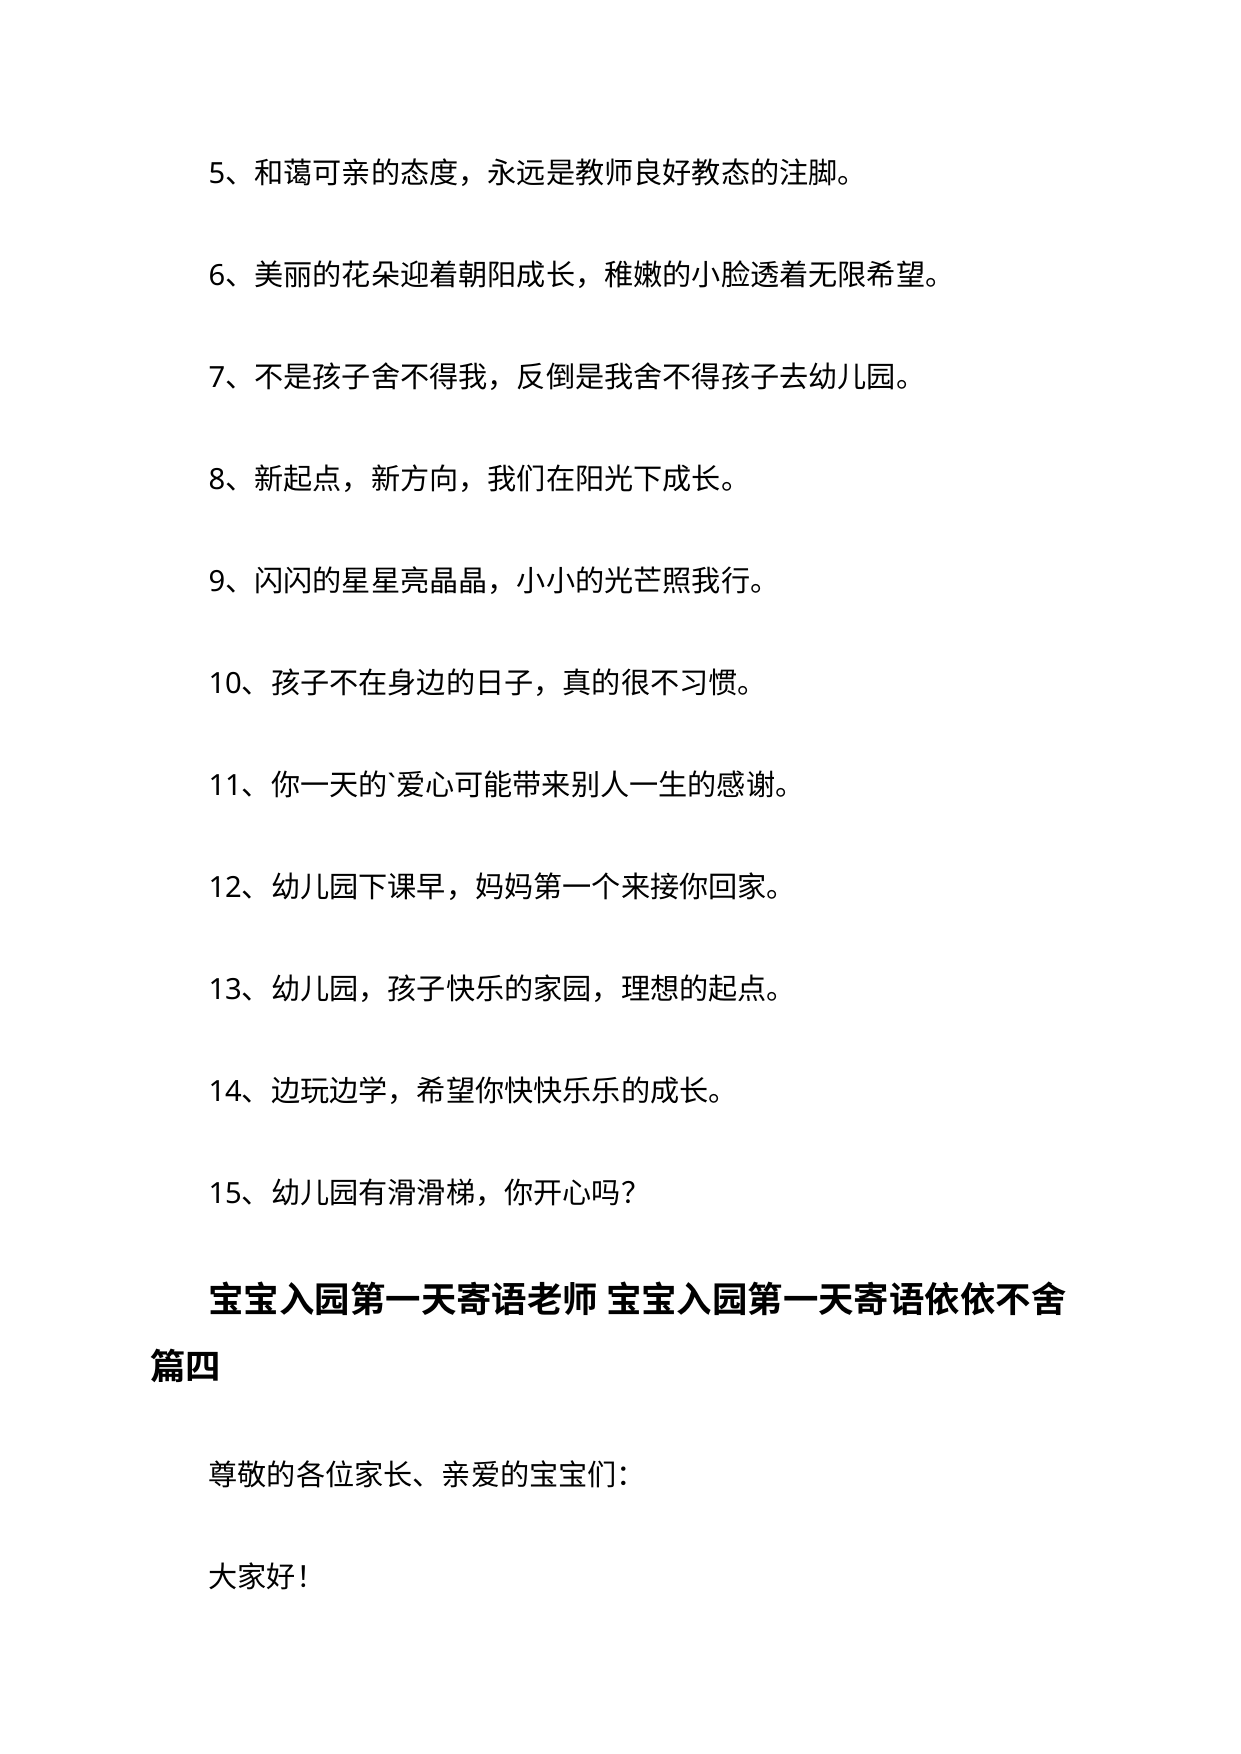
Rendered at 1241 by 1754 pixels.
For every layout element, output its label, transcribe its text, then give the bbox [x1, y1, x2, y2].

text 10、孩子不在身边的日子，真的很不习惯。 [150, 660, 1090, 702]
text 大家好！ [150, 1553, 1090, 1596]
text 5、和蔼可亲的态度，永远是教师良好教态的注脚。 [150, 150, 1090, 192]
text 7、不是孩子舍不得我，反倒是我舍不得孩子去幼儿园。 [150, 354, 1090, 396]
text 尊敬的各位家长、亲爱的宝宝们： [150, 1452, 1090, 1494]
text 11、你一天的`爱心可能带来别人一生的感谢。 [150, 762, 1090, 804]
text 12、幼儿园下课早，妈妈第一个来接你回家。 [150, 864, 1090, 906]
text 8、新起点，新方向，我们在阳光下成长。 [150, 456, 1090, 498]
text 9、闪闪的星星亮晶晶，小小的光芒照我行。 [150, 558, 1090, 600]
text 15、幼儿园有滑滑梯，你开心吗？ [150, 1170, 1090, 1212]
text 14、边玩边学，希望你快快乐乐的成长。 [150, 1068, 1090, 1110]
text 13、幼儿园，孩子快乐的家园，理想的起点。 [150, 966, 1090, 1008]
text 宝宝入园第一天寄语老师 宝宝入园第一天寄语依依不舍篇四 [150, 1272, 1090, 1389]
text 6、美丽的花朵迎着朝阳成长，稚嫩的小脸透着无限希望。 [150, 252, 1090, 294]
